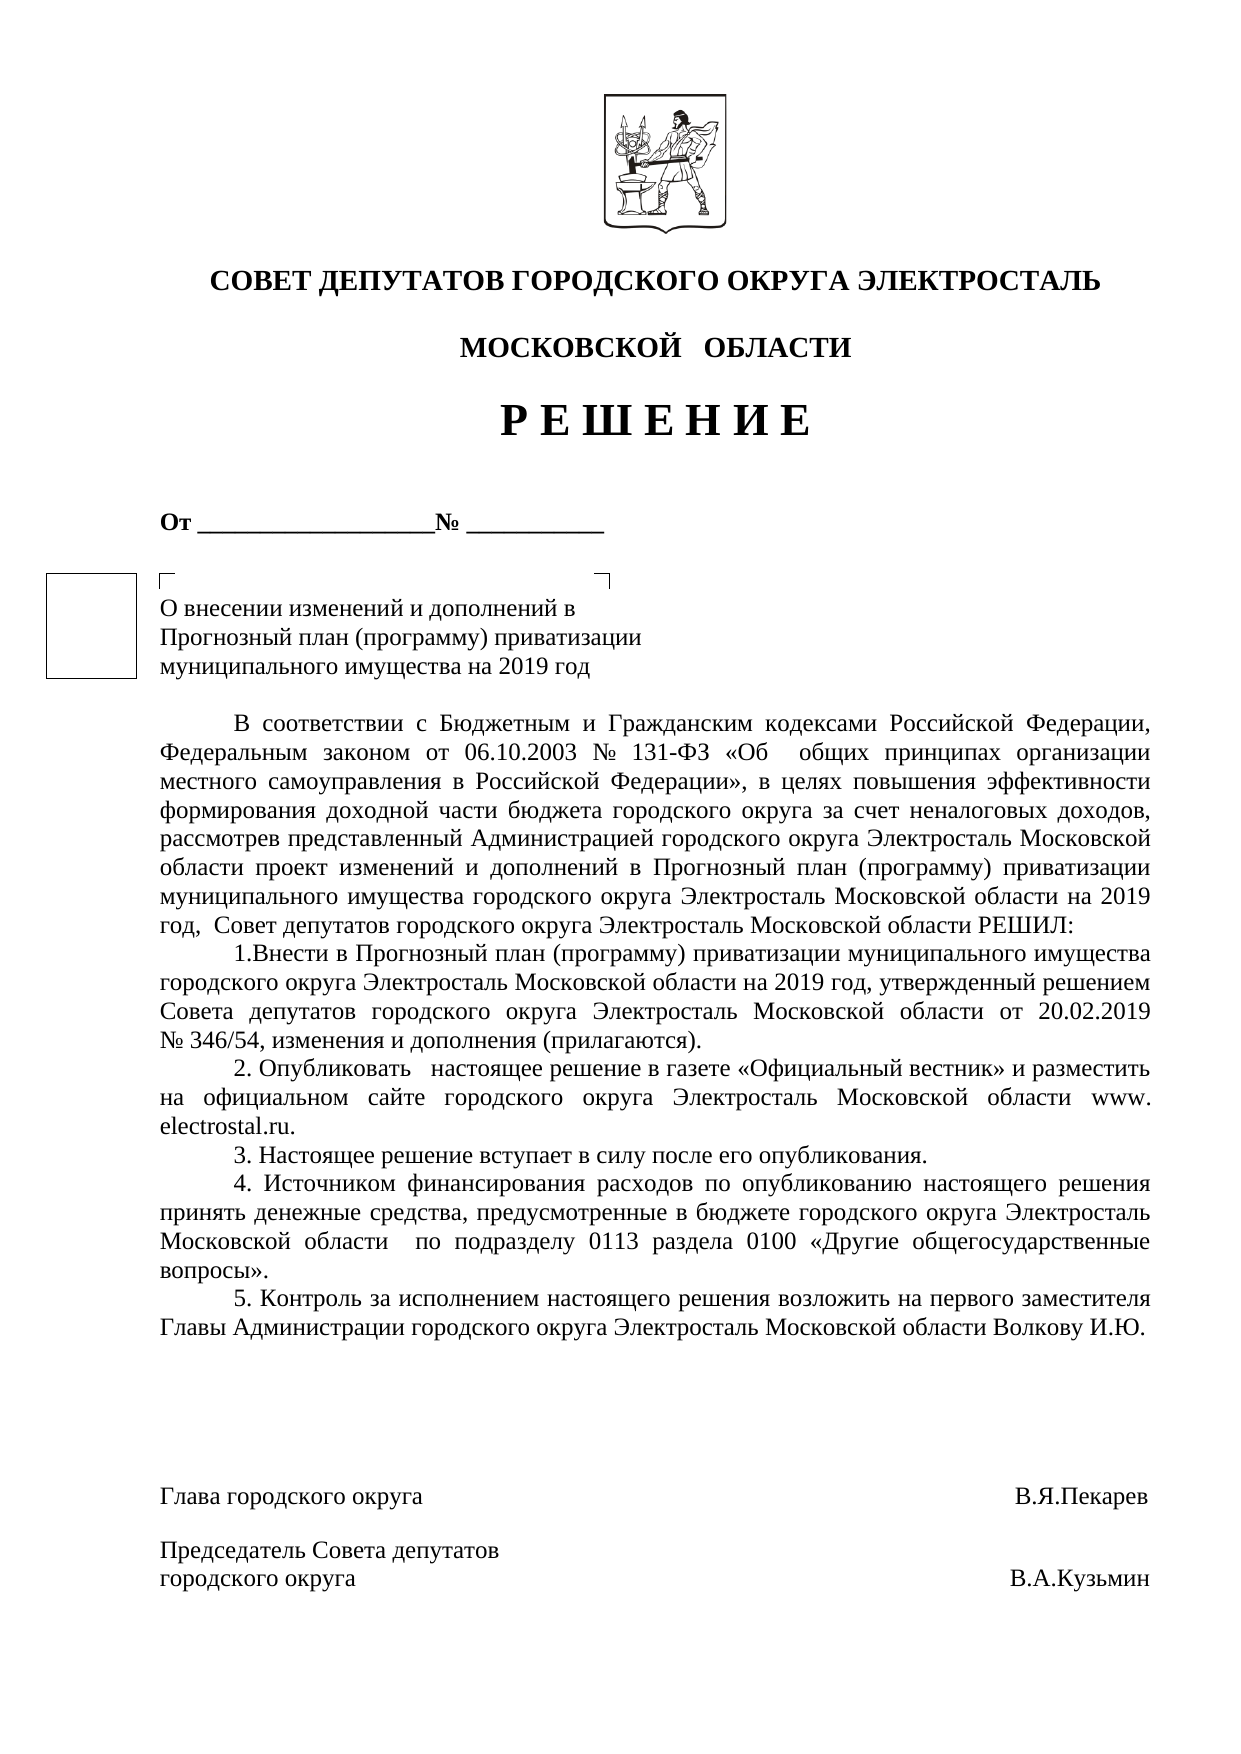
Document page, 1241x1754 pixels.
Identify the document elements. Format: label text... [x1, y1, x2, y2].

text Р Е Ш Е Н И Е [159, 392, 1152, 445]
text От ___________________№ ___________ [159, 507, 1152, 536]
picture [603, 94, 727, 234]
text Председатель Совета депутатов [159, 1535, 1152, 1563]
text городского округа В.А.Кузьмин [159, 1563, 1152, 1592]
list О внесении изменений и дополнений в Прогнозный план (программу) приватизации муниципального имущества на 2019 год [159, 593, 647, 680]
text 4. Источником финансирования расходов по опубликованию настоящего решения принять денежные средства, предусмотренные в бюджете городского округа Электросталь Московской области по подразделу 0113 раздела 0100 «Другие общегосударственные вопросы». [159, 1168, 1152, 1283]
text В соответствии с Бюджетным и Гражданским кодексами Российской Федерации, Федеральным законом от 06.10.2003 № 131-ФЗ «Об общих принципах организации местного самоуправления в Российской Федерации», в целях повышения эффективности формирования доходной части бюджета городского округа за счет неналоговых доходов, рассмотрев представленный Администрацией городского округа Электросталь Московской области проект изменений и дополнений в Прогнозный план (программу) приватизации муниципального имущества городского округа Электросталь Московской области на 2019 год, Совет депутатов городского округа Электросталь Московской области РЕШИЛ: [159, 708, 1152, 938]
text Глава городского округа В.Я.Пекарев [159, 1485, 1152, 1510]
text 3. Настоящее решение вступает в силу после его опубликования. [159, 1140, 1152, 1168]
text 5. Контроль за исполнением настоящего решения возложить на первого заместителя Главы Администрации городского округа Электросталь Московской области Волкову И.Ю. [159, 1283, 1152, 1341]
text 1.Внести в Прогнозный план (программу) приватизации муниципального имущества городского округа Электросталь Московской области на 2019 год, утвержденный решением Совета депутатов городского округа Электросталь Московской области от 20.02.2019 № 346/54, изменения и дополнения (прилагаются). [159, 938, 1152, 1053]
text МОСКОВСКОЙ ОБЛАСТИ [159, 330, 1152, 363]
text 2. Опубликовать настоящее решение в газете «Официальный вестник» и разместить на официальном сайте городского округа Электросталь Московской области www. electrostal.ru. [159, 1053, 1152, 1140]
text СОВЕТ ДЕПУТАТОВ ГОРОДСКОГО ОКРУГА ЭЛЕКТРОСТАЛЬ [159, 263, 1152, 296]
